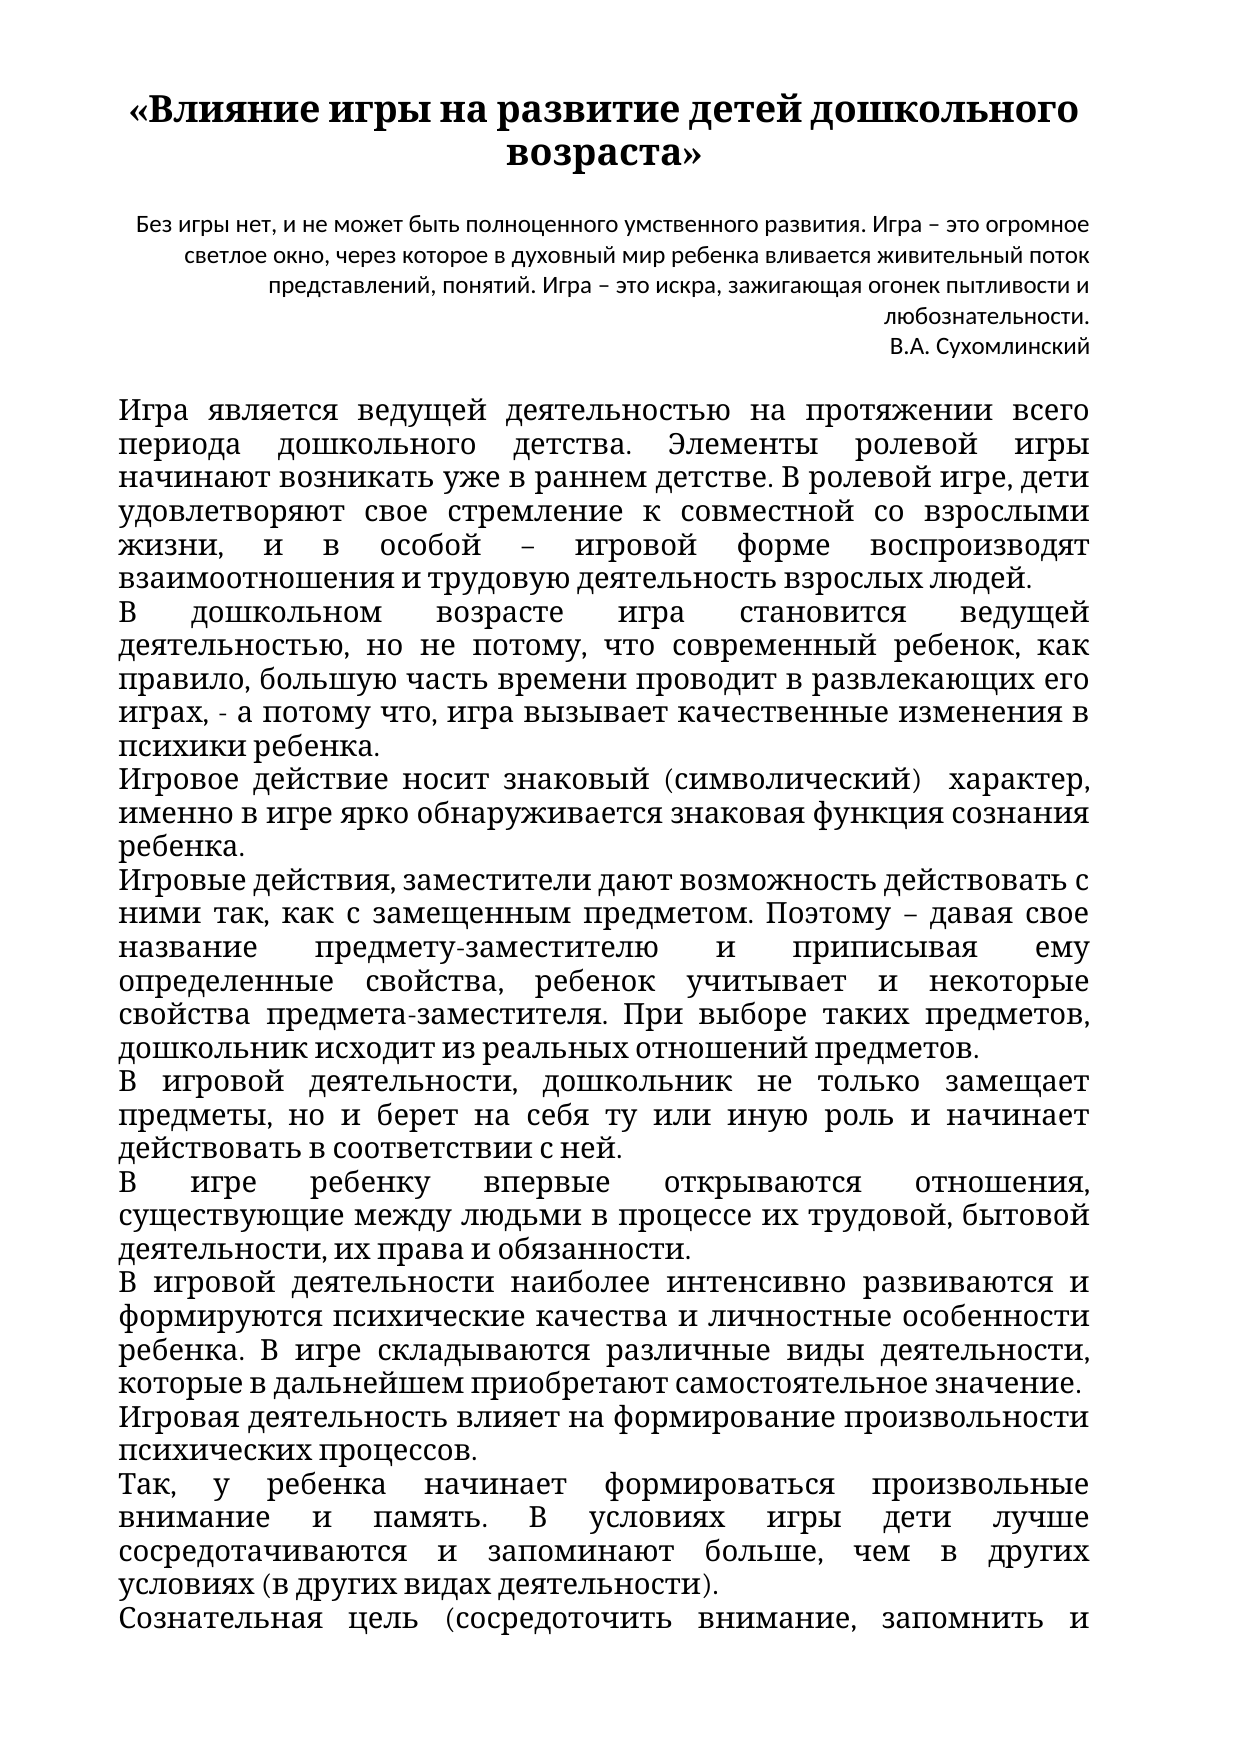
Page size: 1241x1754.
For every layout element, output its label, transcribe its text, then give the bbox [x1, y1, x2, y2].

text В игровой деятельности, дошкольник не только замещает предметы, но и берет на себя ту или иную роль и начинает действовать в соответствии с ней. [118, 1065, 1090, 1166]
text В дошкольном возрасте игра становится ведущей деятельностью, но не потому, что современный ребенок, как правило, большую часть времени проводит в развлекающих его играх, - а потому что, игра вызывает качественные изменения в психики ребенка. [118, 596, 1090, 763]
text «Влияние игры на развитие детей дошкольного возраста» [118, 89, 1090, 175]
text В игре ребенку впервые открываются отношения, существующие между людьми в процессе их трудовой, бытовой деятельности, их права и обязанности. [118, 1166, 1090, 1267]
text Игровое действие носит знаковый (символический) характер, именно в игре ярко обнаруживается знаковая функция сознания ребенка. [118, 763, 1090, 864]
text В игровой деятельности наиболее интенсивно развиваются и формируются психические качества и личностные особенности ребенка. В игре складываются различные виды деятельности, которые в дальнейшем приобретают самостоятельное значение. [118, 1267, 1090, 1401]
text Так, у ребенка начинает формироваться произвольные внимание и память. В условиях игры дети лучше сосредотачиваются и запоминают больше, чем в других условиях (в других видах деятельности). [118, 1468, 1090, 1602]
text Игра является ведущей деятельностью на протяжении всего периода дошкольного детства. Элементы ролевой игры начинают возникать уже в раннем детстве. В ролевой игре, дети удовлетворяют свое стремление к совместной со взрослыми жизни, и в особой – игровой форме воспроизводят взаимоотношения и трудовую деятельность взрослых людей. [118, 394, 1090, 596]
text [118, 1602, 1090, 1636]
text Игровая деятельность влияет на формирование произвольности психических процессов. [118, 1401, 1090, 1468]
text Без игры нет, и не может быть полноценного умственного развития. Игра – это огромное светлое окно, через которое в духовный мир ребенка вливается живительный поток представлений, понятий. Игра – это искра, зажигающая огонек пытливости и любознательности. В.А. Сухомлинский [118, 208, 1090, 361]
text Игровые действия, заместители дают возможность действовать с ними так, как с замещенным предметом. Поэтому – давая свое название предмету-заместителю и приписывая ему определенные свойства, ребенок учитывает и некоторые свойства предмета-заместителя. При выборе таких предметов, дошкольник исходит из реальных отношений предметов. [118, 864, 1090, 1065]
